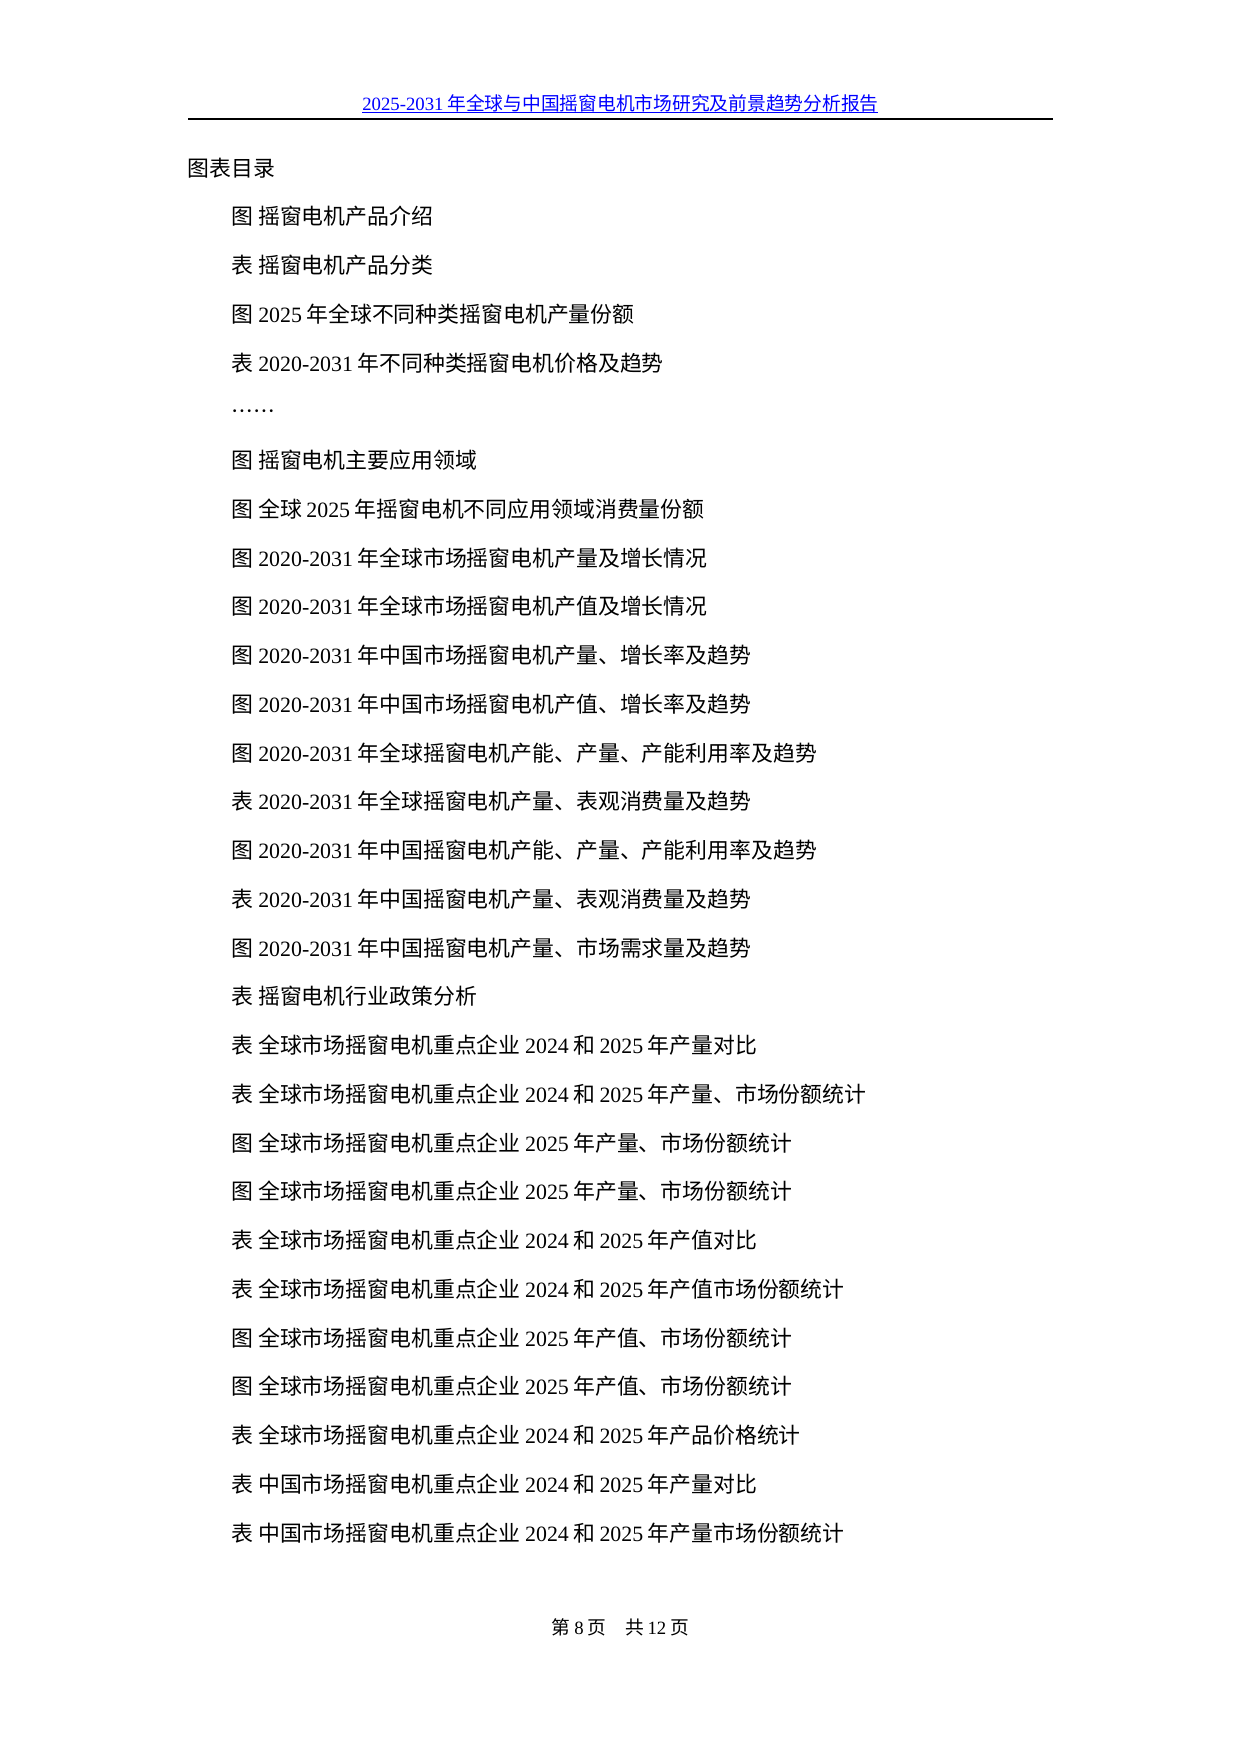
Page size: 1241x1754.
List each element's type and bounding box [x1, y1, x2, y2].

text [187, 150, 1053, 1548]
